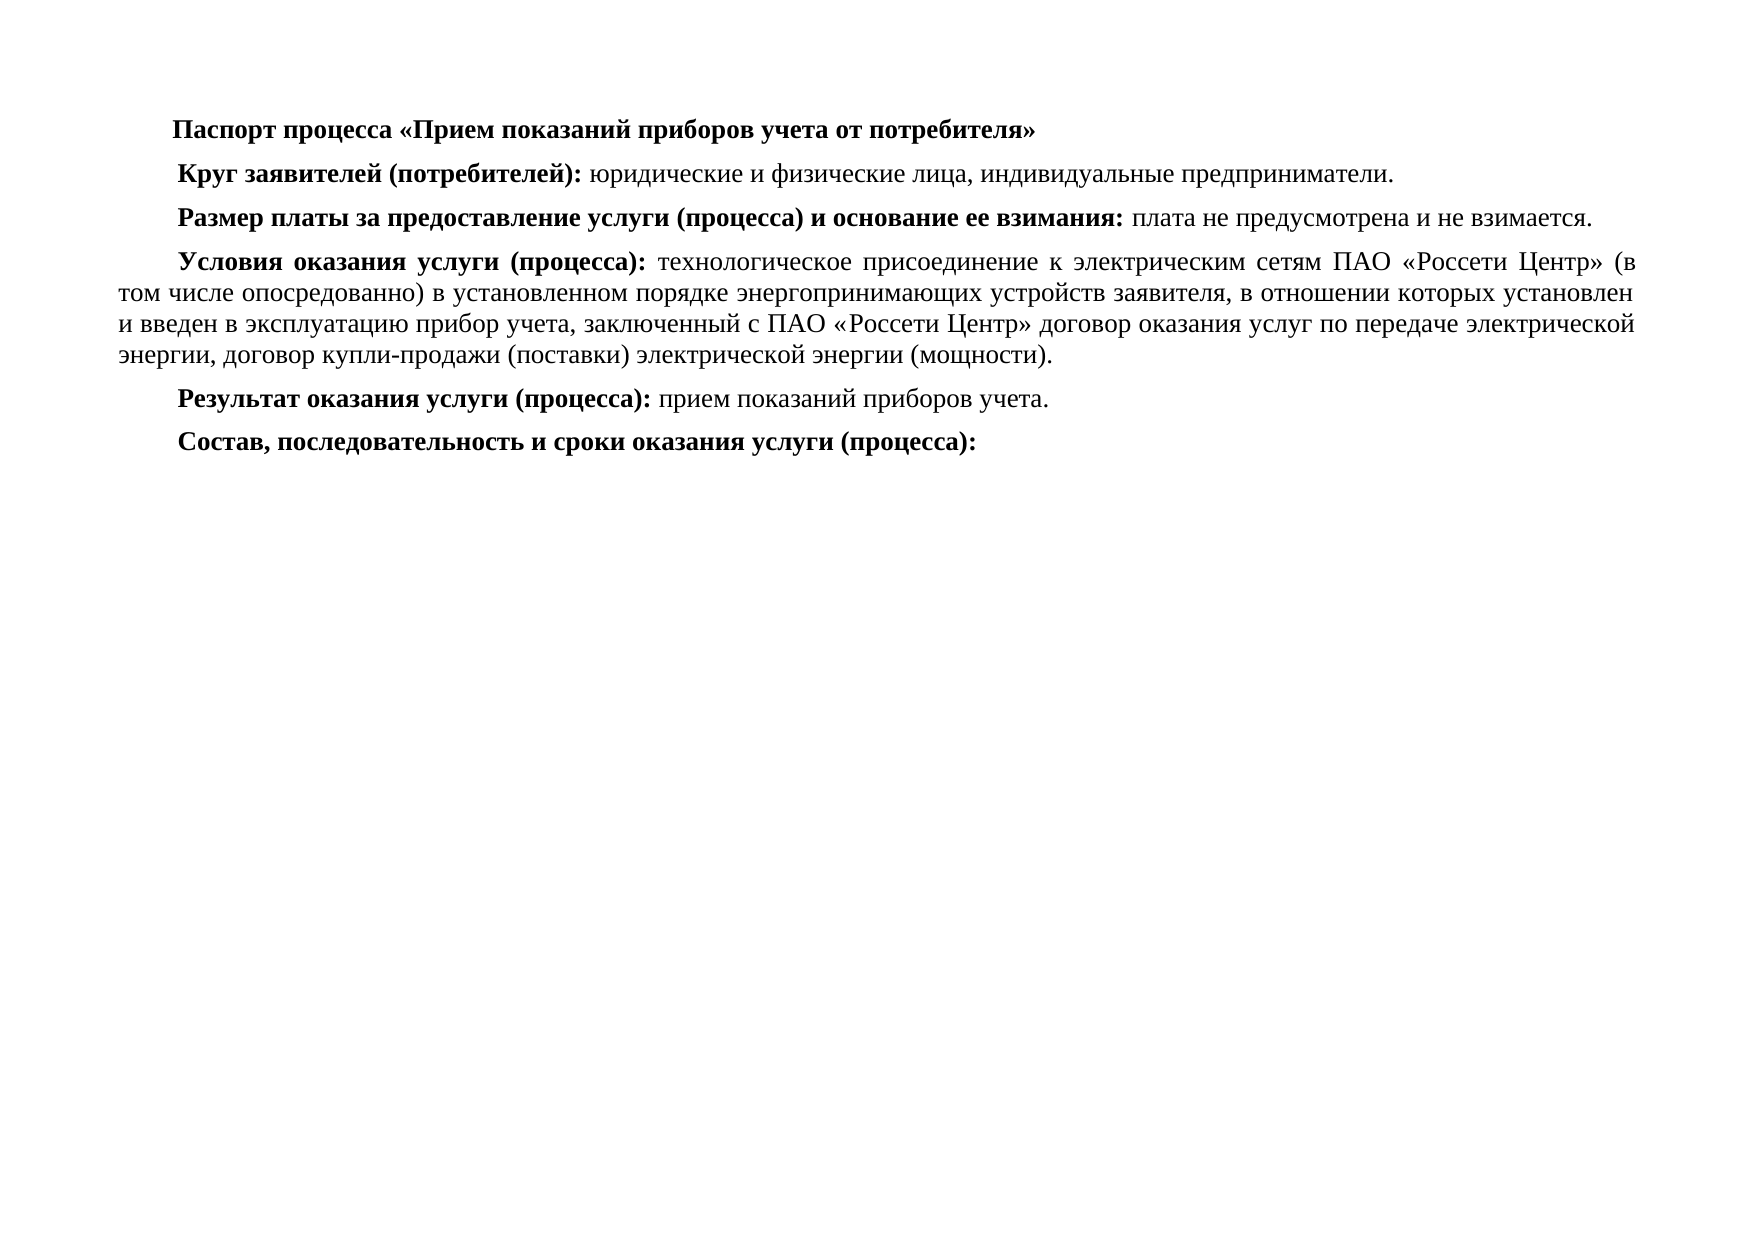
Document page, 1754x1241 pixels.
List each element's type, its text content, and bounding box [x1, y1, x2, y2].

text Размер платы за предоставление услуги (процесса) и основание ее взимания: плата не предусмотрена и не взимается. [118, 201, 1636, 232]
text Результат оказания услуги (процесса): прием показаний приборов учета. [118, 382, 1636, 413]
subtitle Паспорт процесса «Прием показаний приборов учета от потребителя» [118, 114, 1636, 145]
text Условия оказания услуги (процесса): технологическое присоединение к электрическим сетям ПАО «Россети Центр» (в том числе опосредованно) в установленном порядке энергопринимающих устройств заявителя, в отношении которых установлен и введен в эксплуатацию прибор учета, заключенный с ПАО «Россети Центр» договор оказания услуг по передаче электрической энергии, договор купли-продажи (поставки) электрической энергии (мощности). [118, 244, 1636, 369]
text Круг заявителей (потребителей): юридические и физические лица, индивидуальные предприниматели. [118, 157, 1636, 188]
text Состав, последовательность и сроки оказания услуги (процесса): [118, 425, 1636, 456]
